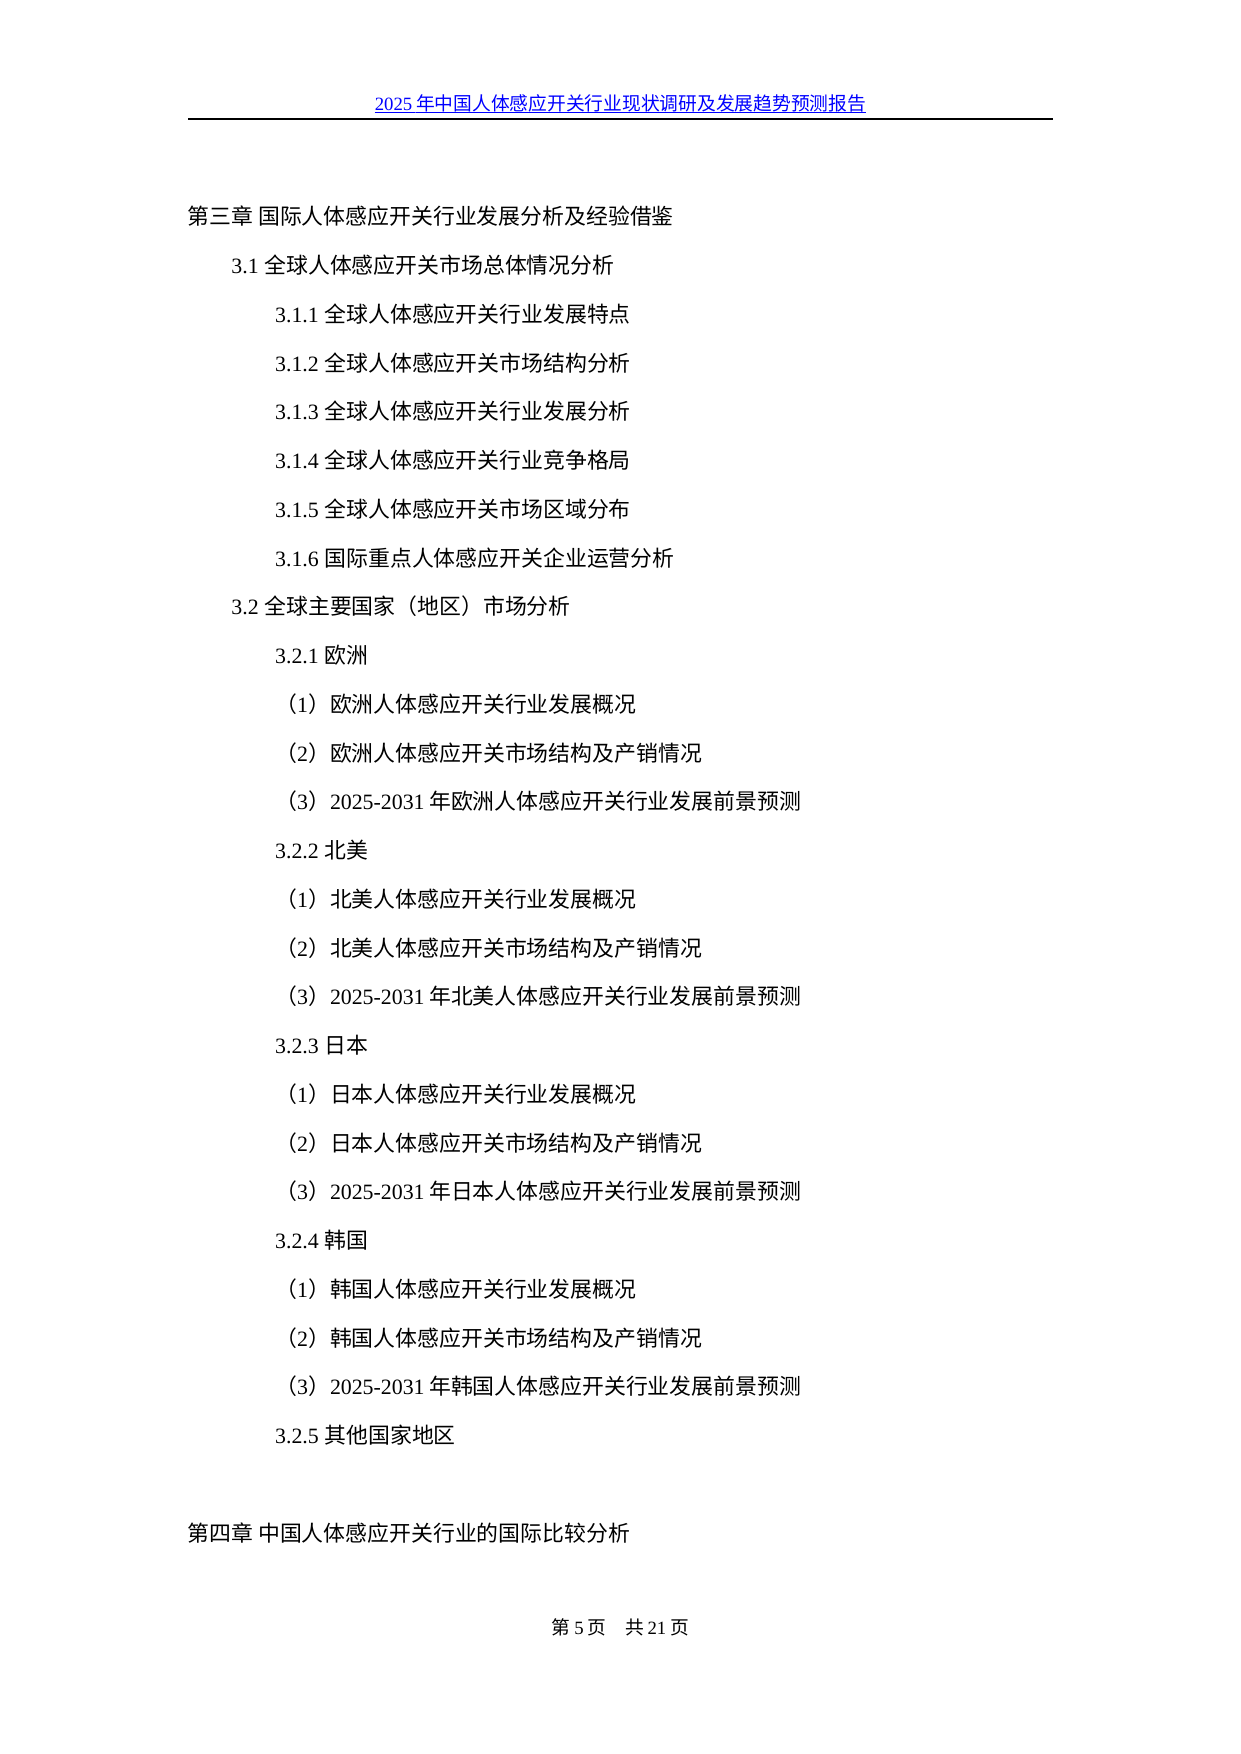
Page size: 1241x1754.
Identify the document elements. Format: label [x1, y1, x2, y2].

text [187, 150, 1053, 1548]
